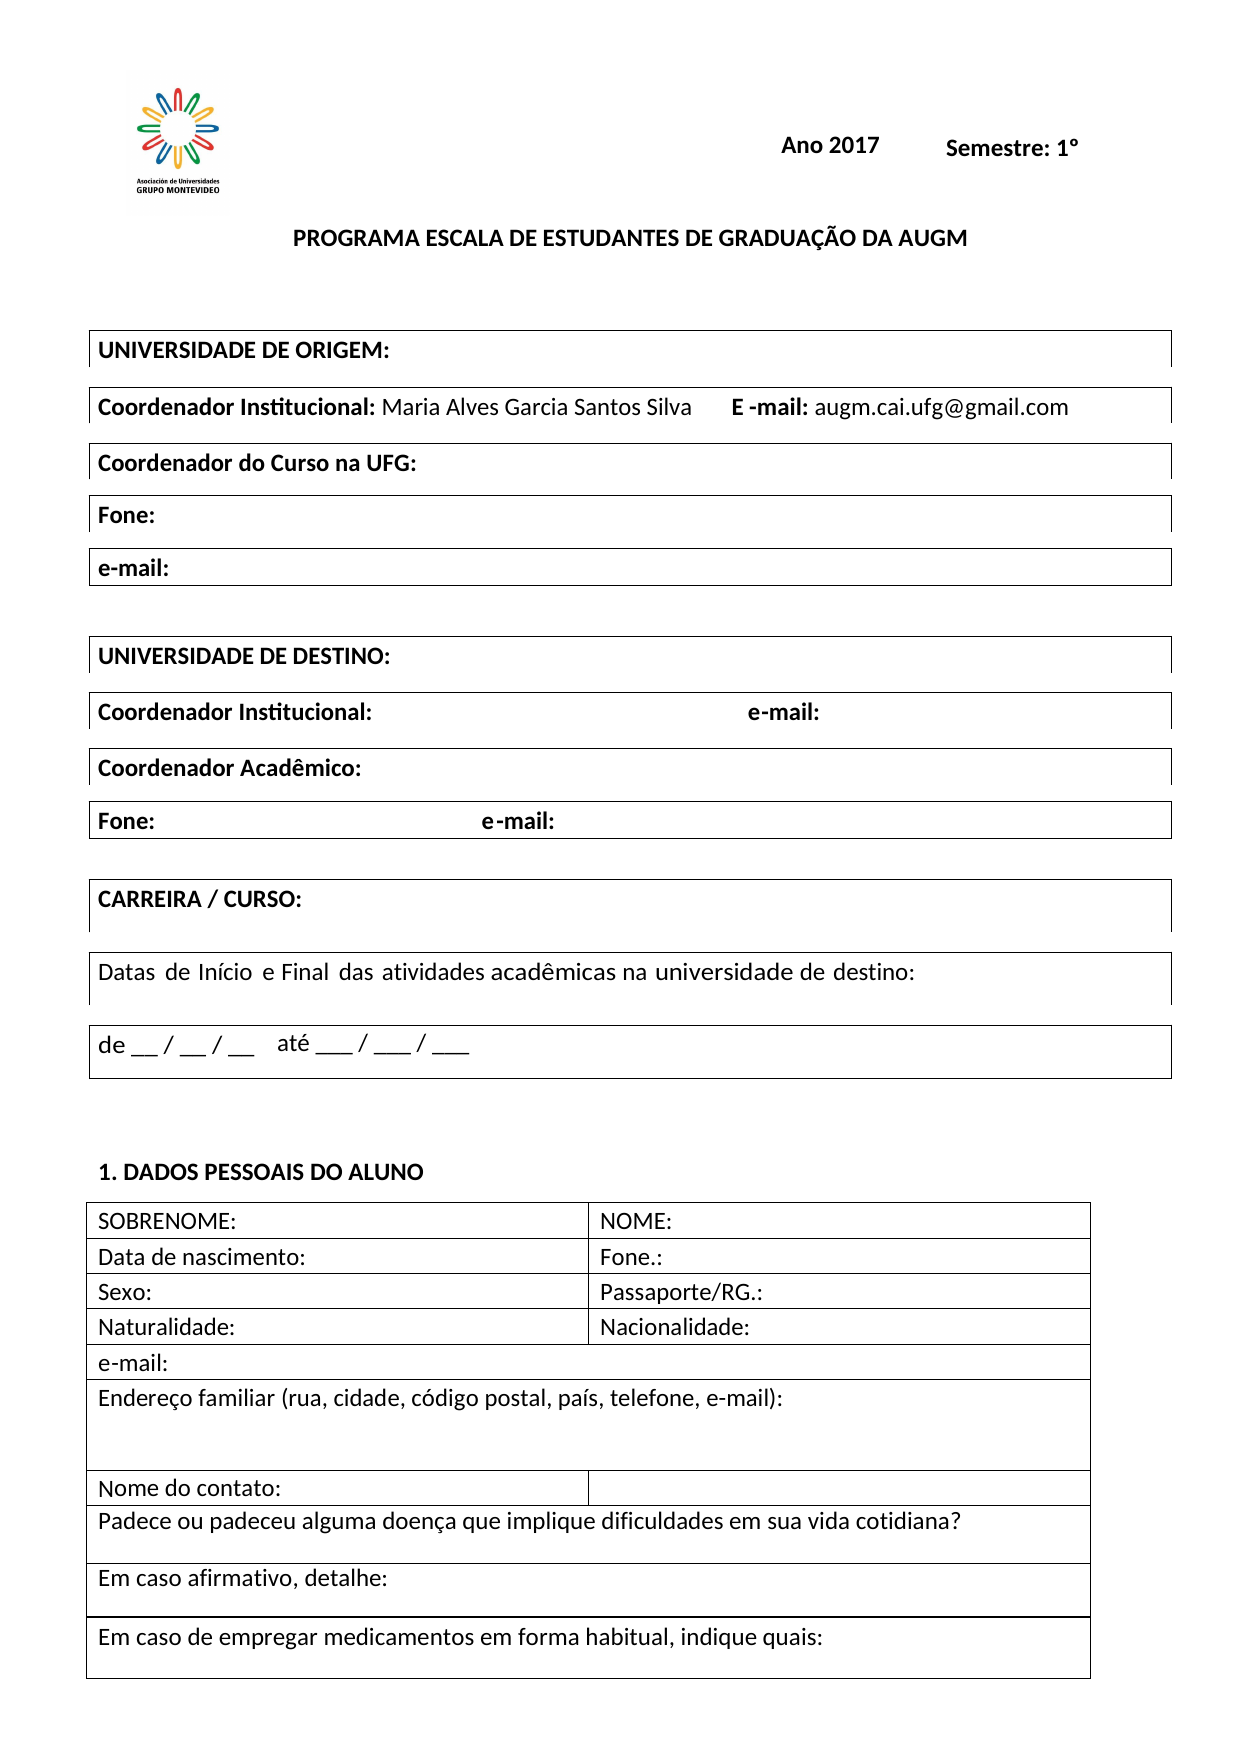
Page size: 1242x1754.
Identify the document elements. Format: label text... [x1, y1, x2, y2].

table_cell Em caso afirmativo, detalhe: [87, 1564, 1090, 1616]
picture [126, 70, 230, 132]
table_cell Em caso de empregar medicamentos em forma habitual, indique quais: [87, 1618, 1090, 1678]
text de __ / __ / __ até ___ / ___ / ___ [90, 1026, 1171, 1078]
table_cell Data de nascimento: [87, 1239, 588, 1273]
text UNIVERSIDADE DE DESTINO: [90, 637, 1171, 673]
text 1. DADOS PESSOAIS DO ALUNO [98, 1154, 1162, 1186]
text PROGRAMA ESCALA DE ESTUDANTES DE GRADUAÇÃO DA AUGM [98, 223, 1162, 253]
text Coordenador do Curso na UFG: [90, 444, 1171, 479]
text Fone: [90, 496, 1171, 532]
table_cell Naturalidade: [87, 1309, 588, 1344]
text Fone: e-mail: [90, 802, 1171, 838]
table_cell Padece ou padeceu alguma doença que implique dificuldades em sua vida cotidiana? [87, 1506, 1090, 1563]
text Ano 2017 [98, 132, 933, 157]
table_header NOME: [589, 1203, 1090, 1237]
table_cell Passaporte/RG.: [589, 1274, 1090, 1308]
text e-mail: [90, 549, 1171, 585]
table_cell e-mail: [87, 1345, 1090, 1379]
text Coordenador Acadêmico: [90, 749, 1171, 785]
text Semestre: 1º [946, 135, 1162, 160]
picture [126, 157, 230, 216]
table_cell Sexo: [87, 1274, 588, 1308]
text CARREIRA / CURSO: [90, 880, 1171, 932]
text Coordenador Institucional: Maria Alves Garcia Santos Silva E -mail: augm.cai.ufg@gmail.com [90, 388, 1171, 423]
table_cell Endereço familiar (rua, cidade, código postal, país, telefone, e-mail): [87, 1380, 1090, 1470]
text Datas de Início e Final das atividades acadêmicas na universidade de destino: [90, 953, 1171, 1005]
table_cell Nome do contato: [87, 1471, 588, 1505]
table_cell Nacionalidade: [589, 1309, 1090, 1344]
table_header SOBRENOME: [87, 1203, 588, 1237]
table_cell Fone.: [589, 1239, 1090, 1273]
text Coordenador Institucional: e-mail: [90, 693, 1171, 729]
text UNIVERSIDADE DE ORIGEM: [90, 331, 1171, 367]
table_cell [589, 1471, 1090, 1505]
